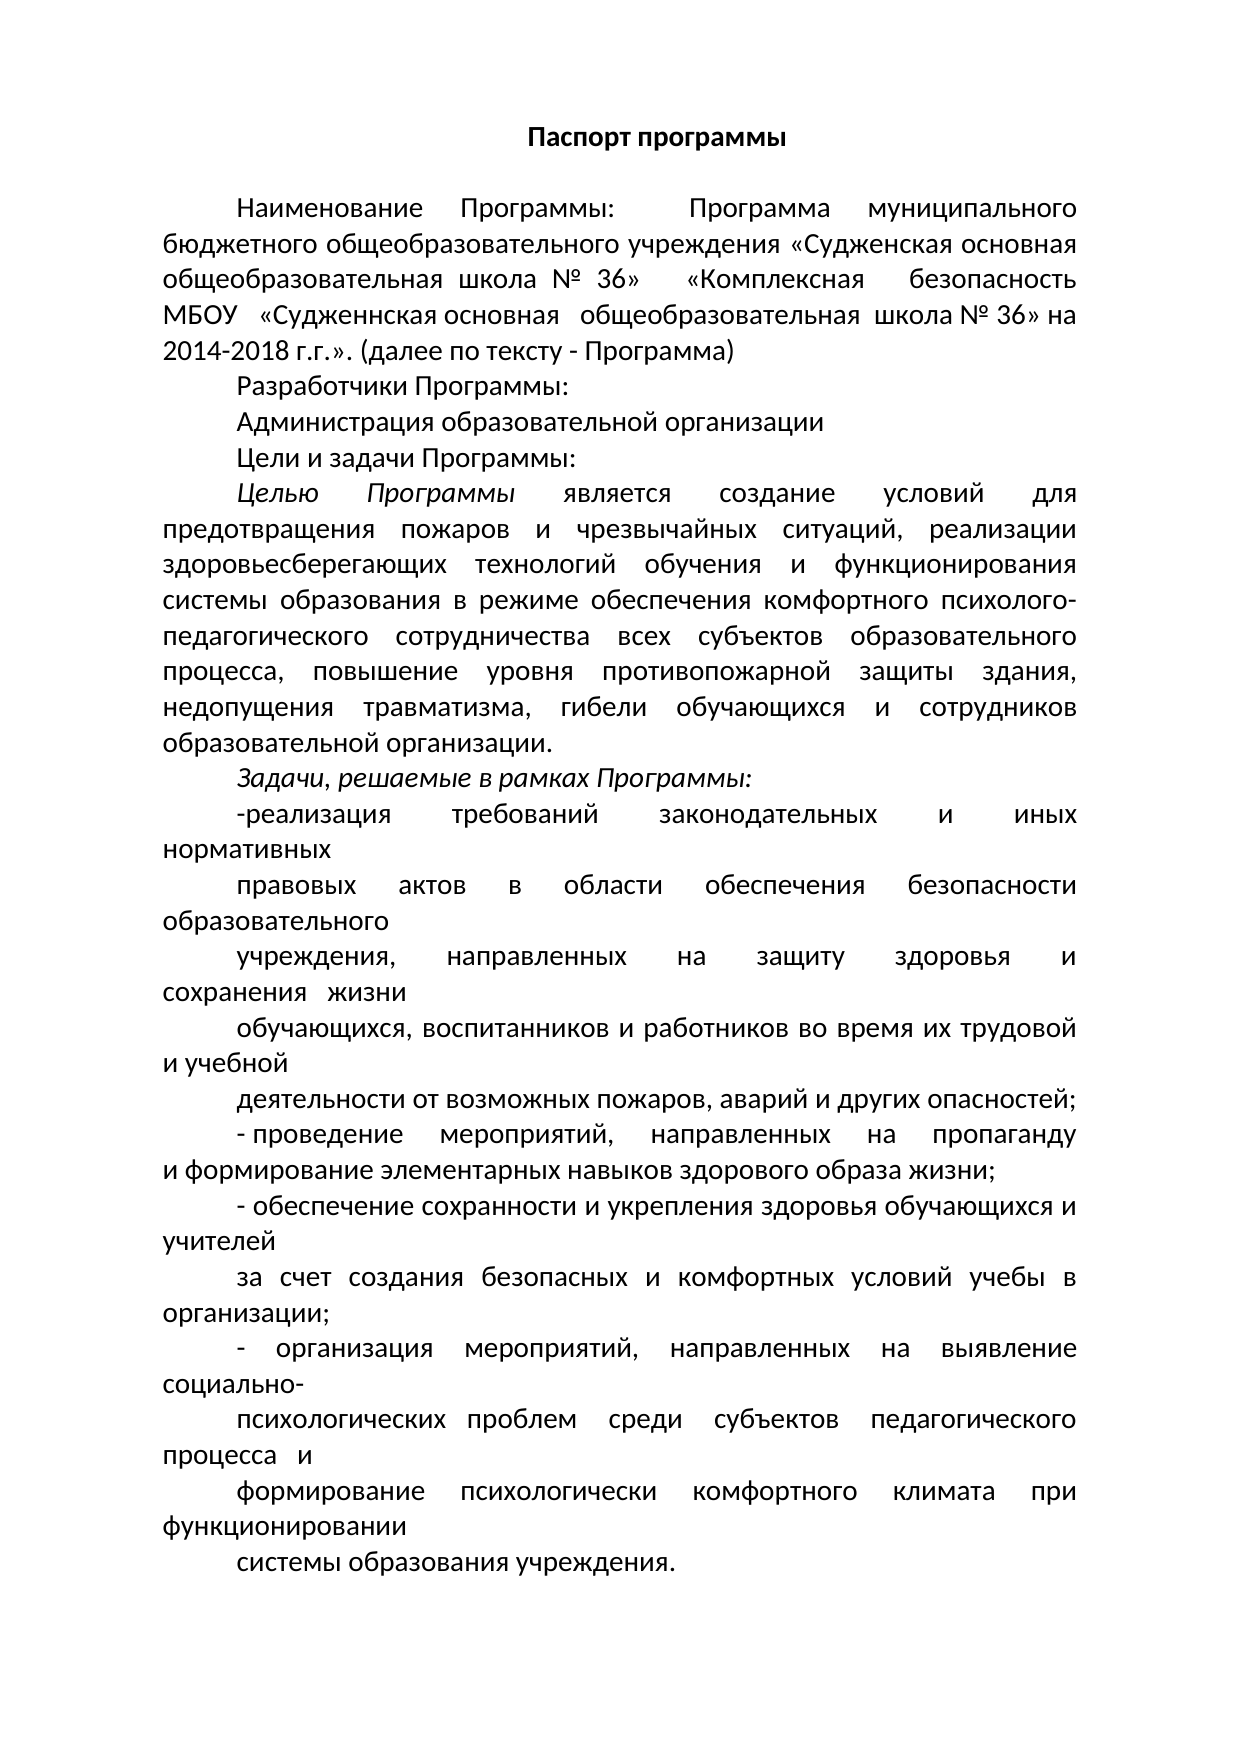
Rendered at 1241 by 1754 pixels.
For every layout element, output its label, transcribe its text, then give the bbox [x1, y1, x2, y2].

text психологических проблем среди субъектов педагогического процесса и [162, 1401, 1078, 1472]
text Администрация образовательной организации [162, 403, 1078, 439]
text Наименование Программы: Программа муниципального бюджетного общеобразовательного учреждения «Судженская основная общеобразовательная школа № 36» «Комплексная безопасность МБОУ «Судженнская основная общеобразовательная школа № 36» на 2014-2018 г.г.». (далее по тексту - Программа) [162, 189, 1078, 367]
text Цели и задачи Программы: [162, 439, 1078, 474]
text формирование психологически комфортного климата при функционировании [162, 1472, 1078, 1543]
text правовых актов в области обеспечения безопасности образовательного [162, 866, 1078, 937]
text Целью Программы является создание условий для предотвращения пожаров и чрезвычайных ситуаций, реализации здоровьесберегающих технологий обучения и функционирования системы образования в режиме обеспечения комфортного психолого-педагогического сотрудничества всех субъектов образовательного процесса, повышение уровня противопожарной защиты здания, недопущения травматизма, гибели обучающихся и сотрудников образовательной организации. [162, 474, 1078, 759]
text Задачи, решаемые в рамках Программы: [162, 759, 1078, 795]
text Разработчики Программы: [162, 367, 1078, 403]
text - обеспечение сохранности и укрепления здоровья обучающихся и учителей [162, 1187, 1078, 1258]
text за счет создания безопасных и комфортных условий учебы в организации; [162, 1258, 1078, 1329]
text системы образования учреждения. [162, 1543, 1078, 1579]
text Паспорт программы [162, 118, 1078, 154]
text обучающихся, воспитанников и работников во время их трудовой и учебной [162, 1009, 1078, 1080]
text -реализация требований законодательных и иных нормативных [162, 795, 1078, 866]
text учреждения, направленных на защиту здоровья и сохранения жизни [162, 937, 1078, 1009]
text - проведение мероприятий, направленных на пропаганду и формирование элементарных навыков здорового образа жизни; [162, 1116, 1078, 1187]
text деятельности от возможных пожаров, аварий и других опасностей; [162, 1080, 1078, 1116]
text - организация мероприятий, направленных на выявление социально- [162, 1329, 1078, 1401]
